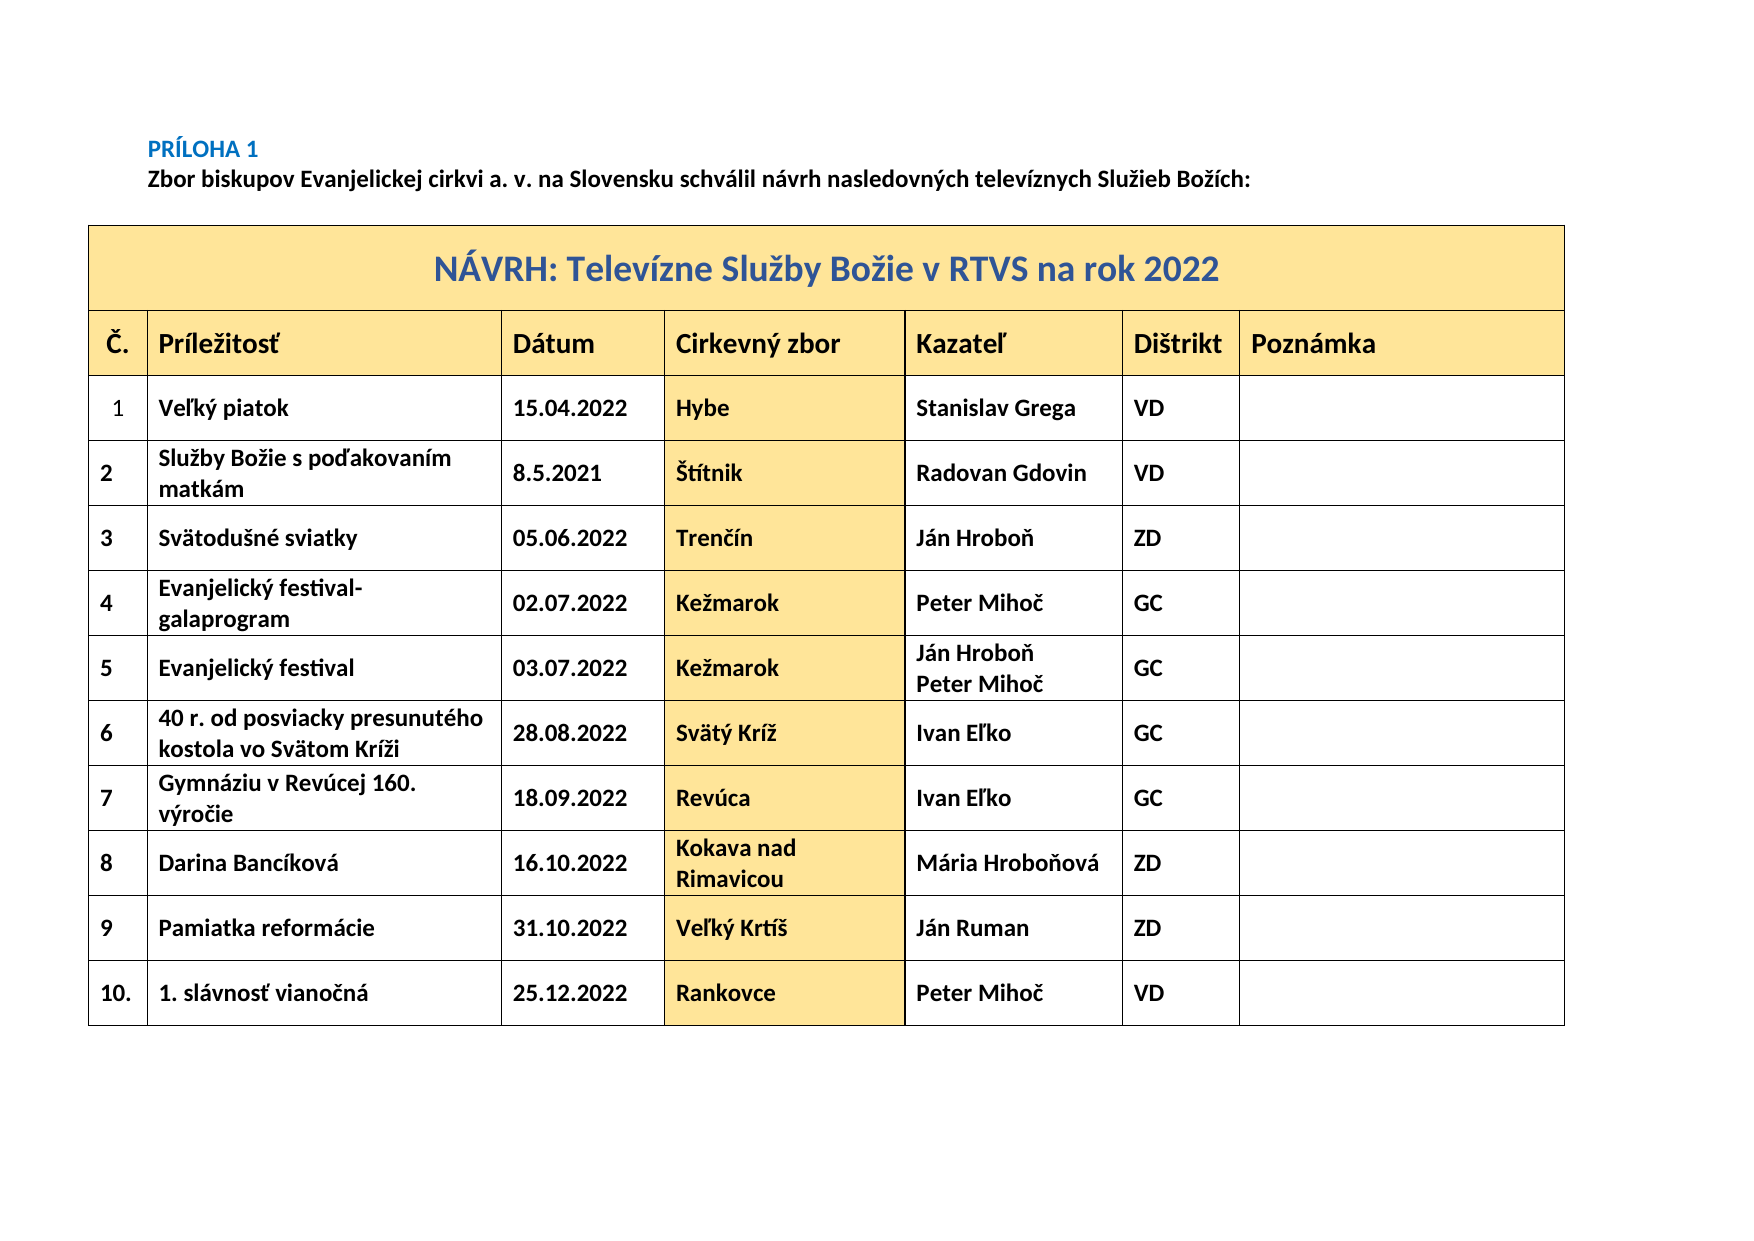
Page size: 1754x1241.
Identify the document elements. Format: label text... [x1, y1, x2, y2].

table_cell Poznámka [1240, 311, 1564, 375]
table_cell GC [1123, 636, 1239, 700]
table_cell [1240, 441, 1564, 505]
table_cell 10. [89, 961, 147, 1025]
table_cell GC [1123, 571, 1239, 635]
table_cell Stanislav Grega [906, 376, 1122, 440]
table_cell Gymnáziu v Revúcej 160. výročie [148, 766, 501, 830]
table_cell ZD [1123, 831, 1239, 895]
table_cell Darina Bancíková [148, 831, 501, 895]
table_cell 7 [89, 766, 147, 830]
table_cell Príležitosť [148, 311, 501, 375]
table_cell Ivan Eľko [906, 701, 1122, 765]
table_cell Kežmarok [665, 571, 904, 635]
table_cell Radovan Gdovin [906, 441, 1122, 505]
table_cell [1240, 636, 1564, 700]
table_cell Ivan Eľko [906, 766, 1122, 830]
table_cell Veľký Krtíš [665, 896, 904, 960]
table_cell Služby Božie s poďakovaním matkám [148, 441, 501, 505]
table_cell 02.07.2022 [502, 571, 664, 635]
table_cell Č. [89, 311, 147, 375]
table_cell 8.5.2021 [502, 441, 664, 505]
table_cell 9 [89, 896, 147, 960]
table_cell [1240, 701, 1564, 765]
table_cell GC [1123, 766, 1239, 830]
table_cell 6 [89, 701, 147, 765]
table_cell Cirkevný zbor [665, 311, 904, 375]
text Zbor biskupov Evanjelickej cirkvi a. v. na Slovensku schválil návrh nasledovných televíznych Služieb Božích: [148, 163, 1606, 194]
table_cell ZD [1123, 506, 1239, 570]
text PRÍLOHA 1 [148, 133, 1606, 163]
table_cell 8 [89, 831, 147, 895]
table_cell VD [1123, 961, 1239, 1025]
table_header NÁVRH: Televízne Služby Božie v RTVS na rok 2022 [89, 226, 1564, 310]
table_cell VD [1123, 376, 1239, 440]
table_cell Ján Hroboň [906, 506, 1122, 570]
table_cell Kežmarok [665, 636, 904, 700]
table_cell Svätý Kríž [665, 701, 904, 765]
table_cell VD [1123, 441, 1239, 505]
table_cell 4 [89, 571, 147, 635]
table_cell Evanjelický festival [148, 636, 501, 700]
table_cell Pamiatka reformácie [148, 896, 501, 960]
table_cell Hybe [665, 376, 904, 440]
table_cell [1240, 506, 1564, 570]
table_cell Peter Mihoč [906, 961, 1122, 1025]
table_cell 05.06.2022 [502, 506, 664, 570]
table_cell Kokava nad Rimavicou [665, 831, 904, 895]
table_cell 31.10.2022 [502, 896, 664, 960]
table_cell ZD [1123, 896, 1239, 960]
table_cell 5 [89, 636, 147, 700]
table_cell Evanjelický festival- galaprogram [148, 571, 501, 635]
table_cell Revúca [665, 766, 904, 830]
table_cell Peter Mihoč [906, 571, 1122, 635]
table_cell Trenčín [665, 506, 904, 570]
table_cell Ján Ruman [906, 896, 1122, 960]
table_cell Rankovce [665, 961, 904, 1025]
table_cell GC [1123, 701, 1239, 765]
table_cell [1240, 571, 1564, 635]
table_cell Dištrikt [1123, 311, 1239, 375]
table_cell 1. slávnosť vianočná [148, 961, 501, 1025]
table_cell Svätodušné sviatky [148, 506, 501, 570]
table_cell 18.09.2022 [502, 766, 664, 830]
table_cell 40 r. od posviacky presunutého kostola vo Svätom Kríži [148, 701, 501, 765]
table_cell 2 [89, 441, 147, 505]
table_cell Dátum [502, 311, 664, 375]
table_cell Veľký piatok [148, 376, 501, 440]
table_cell 03.07.2022 [502, 636, 664, 700]
table_cell [1240, 896, 1564, 960]
table_cell [1240, 376, 1564, 440]
table_cell 15.04.2022 [502, 376, 664, 440]
table_cell Štítnik [665, 441, 904, 505]
table_cell Kazateľ [906, 311, 1122, 375]
table_cell 25.12.2022 [502, 961, 664, 1025]
table_cell [1240, 766, 1564, 830]
table_cell [1240, 961, 1564, 1025]
table_cell 3 [89, 506, 147, 570]
table_cell 1 [89, 376, 147, 440]
table_cell Ján Hroboň Peter Mihoč [906, 636, 1122, 700]
table_cell [1240, 831, 1564, 895]
table_cell 28.08.2022 [502, 701, 664, 765]
table_cell 16.10.2022 [502, 831, 664, 895]
table_cell Mária Hroboňová [906, 831, 1122, 895]
